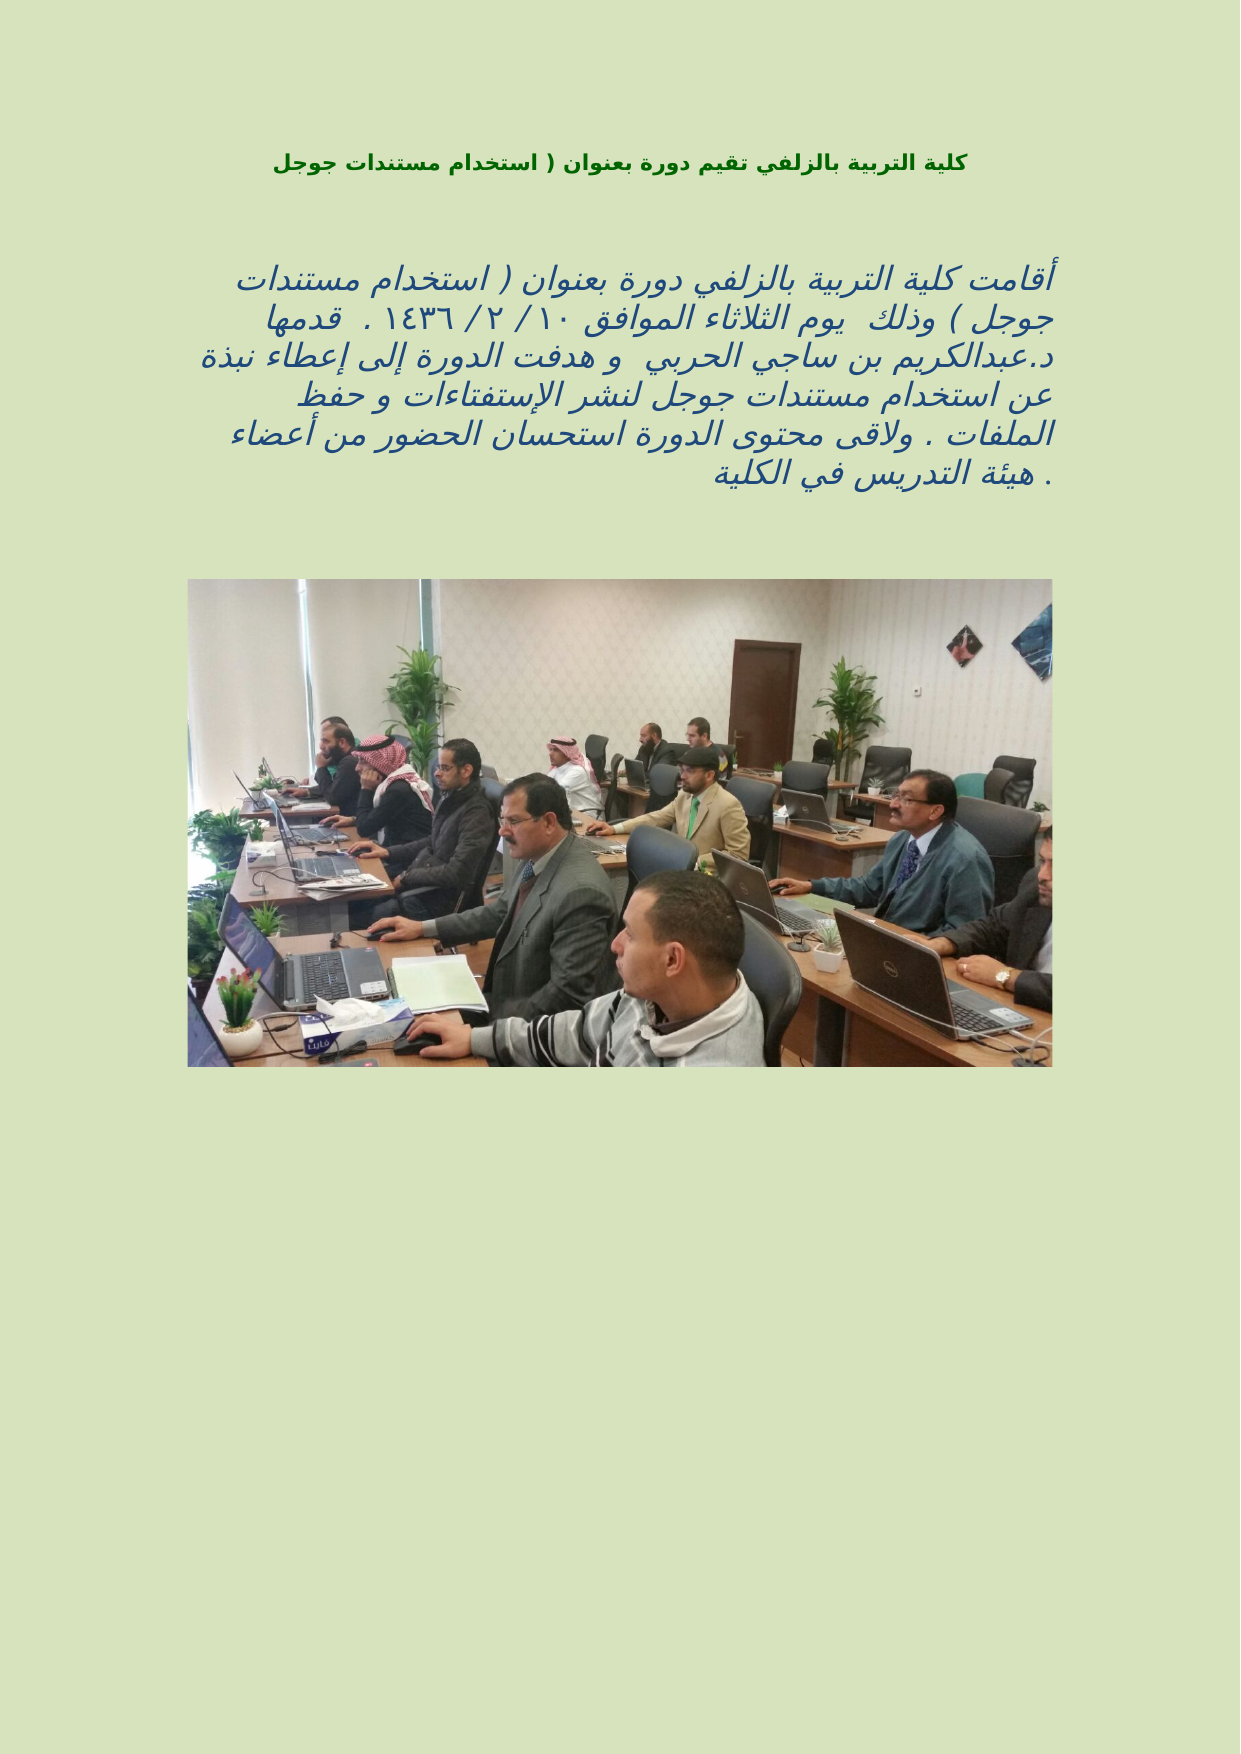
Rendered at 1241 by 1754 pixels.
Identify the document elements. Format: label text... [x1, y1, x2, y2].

text كلية التربية بالزلفي تقيم دورة بعنوان ( استخدام مستندات جوجل [187, 150, 1053, 176]
picture [187, 579, 1053, 1067]
text أقامت كلية التربية بالزلفي دورة بعنوان ( استخدام مستندات جوجل ) وذلك يوم الثلاثاء الموافق ١٠ / ٢ / ١٤٣٦ . قدمها د.عبدالكريم بن ساجي الحربي و هدفت الدورة إلى إعطاء نبذة عن استخدام مستندات جوجل لنشر الإستفتاءات و حفظ الملفات . ولاقى محتوى الدورة استحسان الحضور من أعضاء هيئة التدريس في الكلية . [187, 259, 1053, 493]
